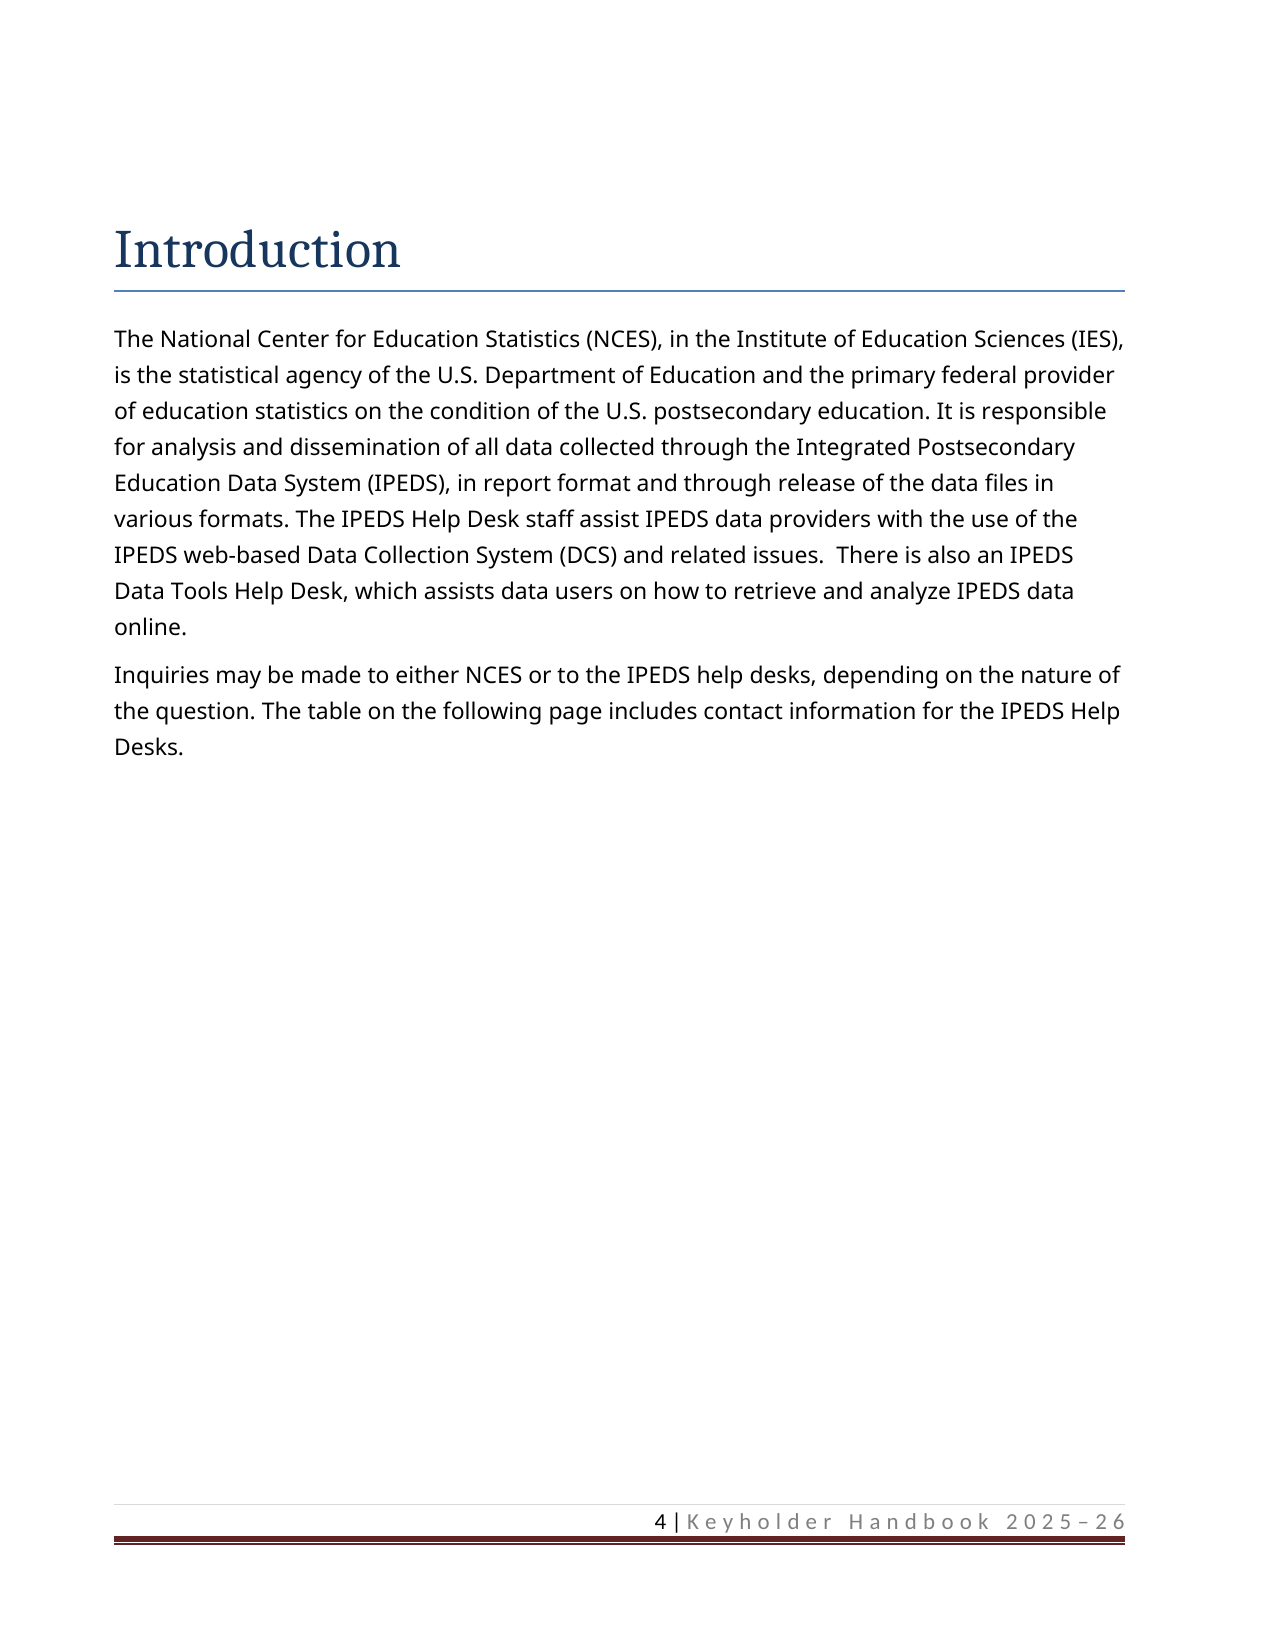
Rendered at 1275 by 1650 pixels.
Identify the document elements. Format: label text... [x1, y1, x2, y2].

text Inquiries may be made to either NCES or to the IPEDS help desks, depending on the nature of the question. The table on the following page includes contact information for the IPEDS Help Desks. [114, 659, 1125, 762]
title Introduction [114, 219, 1125, 290]
text The National Center for Education Statistics (NCES), in the Institute of Education Sciences (IES), is the statistical agency of the U.S. Department of Education and the primary federal provider of education statistics on the condition of the U.S. postsecondary education. It is responsible for analysis and dissemination of all data collected through the Integrated Postsecondary Education Data System (IPEDS), in report format and through release of the data files in various formats. The IPEDS Help Desk staff assist IPEDS data providers with the use of the IPEDS web-based Data Collection System (DCS) and related issues. There is also an IPEDS Data Tools Help Desk, which assists data users on how to retrieve and analyze IPEDS data online. [114, 323, 1125, 642]
